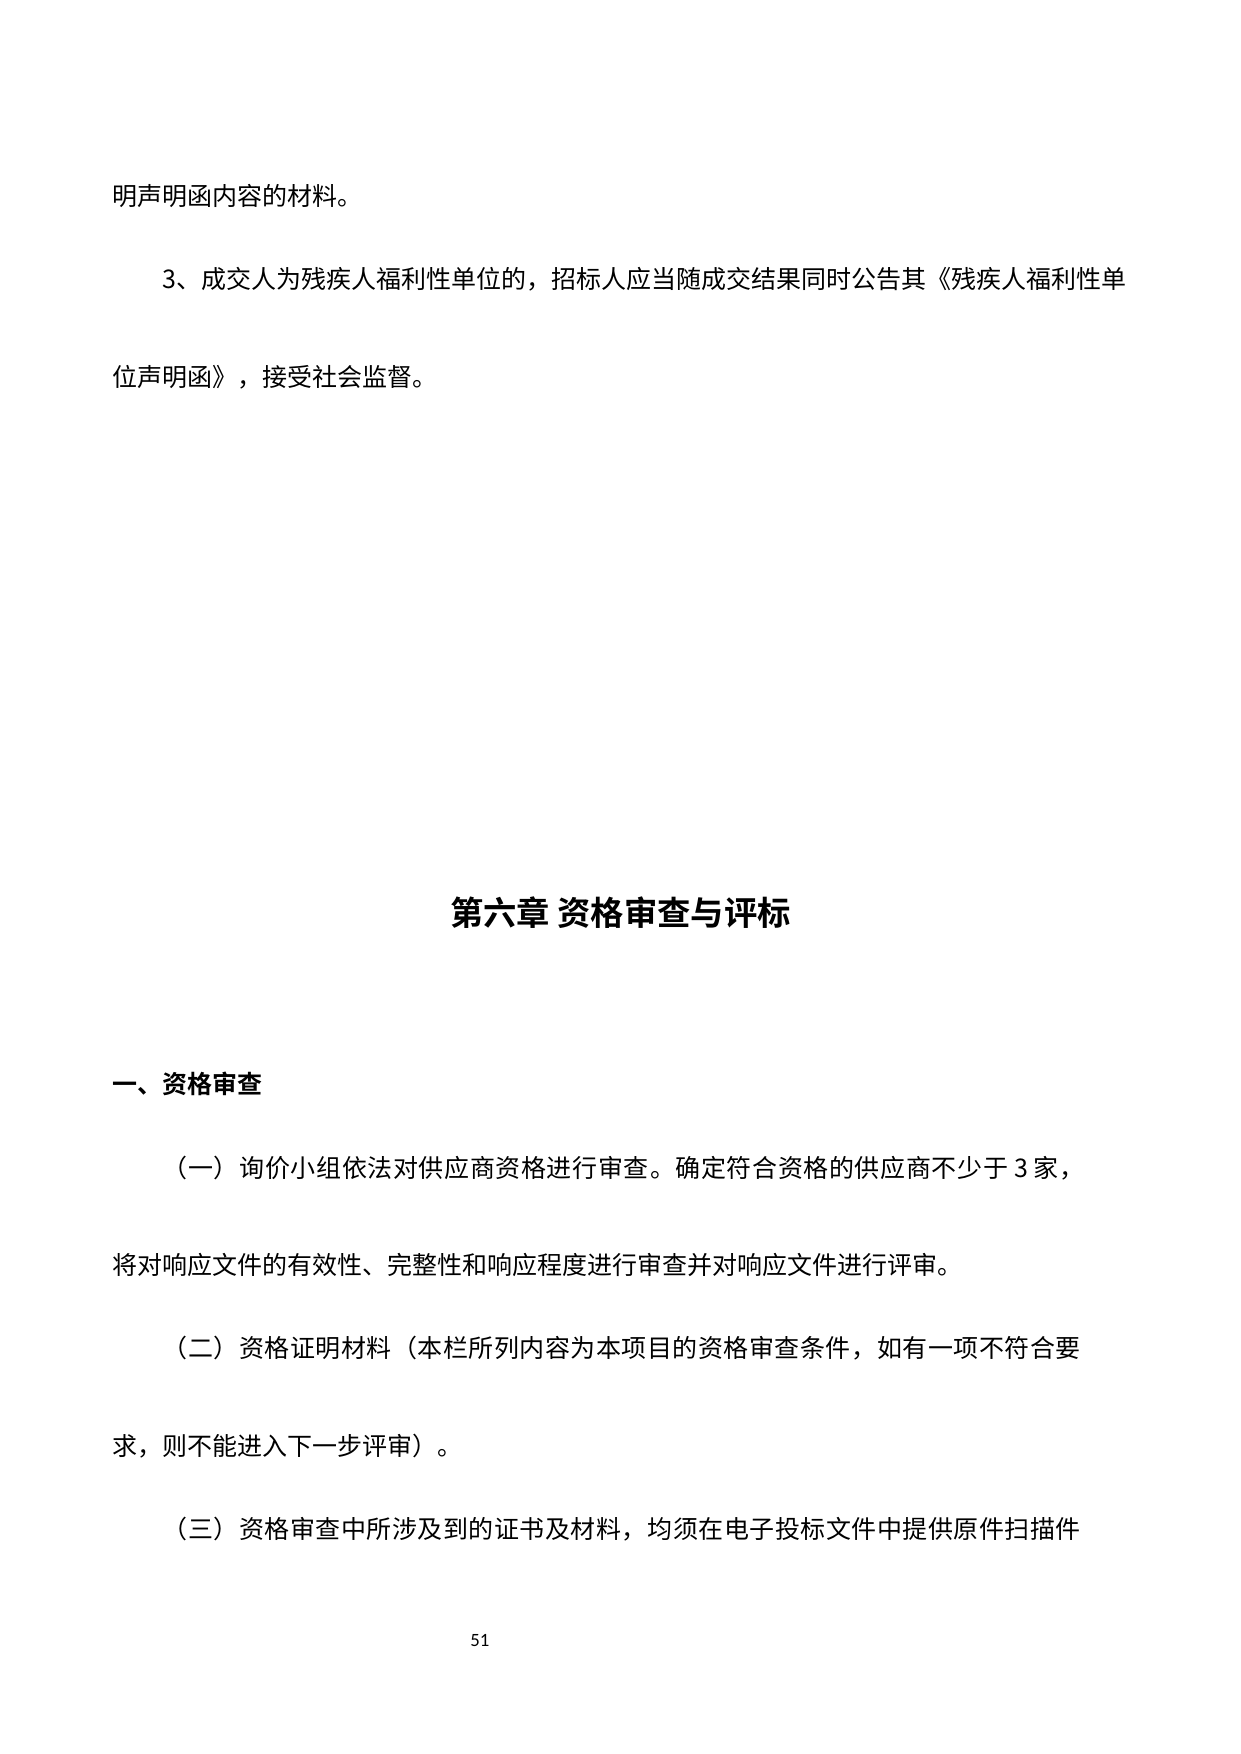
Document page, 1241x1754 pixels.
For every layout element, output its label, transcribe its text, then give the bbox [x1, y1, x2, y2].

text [112, 1495, 1084, 1560]
text （一）询价小组依法对供应商资格进行审查。确定符合资格的供应商不少于3家，将对响应文件的有效性、完整性和响应程度进行审查并对响应文件进行评审。 [112, 1134, 1084, 1296]
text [112, 162, 1128, 227]
text 第六章 资格审查与评标 [112, 878, 1128, 943]
text 3、成交人为残疾人福利性单位的，招标人应当随成交结果同时公告其《残疾人福利性单位声明函》，接受社会监督。 [112, 245, 1128, 408]
text （二）资格证明材料（本栏所列内容为本项目的资格审查条件，如有一项不符合要求，则不能进入下一步评审）。 [112, 1314, 1084, 1477]
text 一、资格审查 [112, 1051, 1128, 1116]
